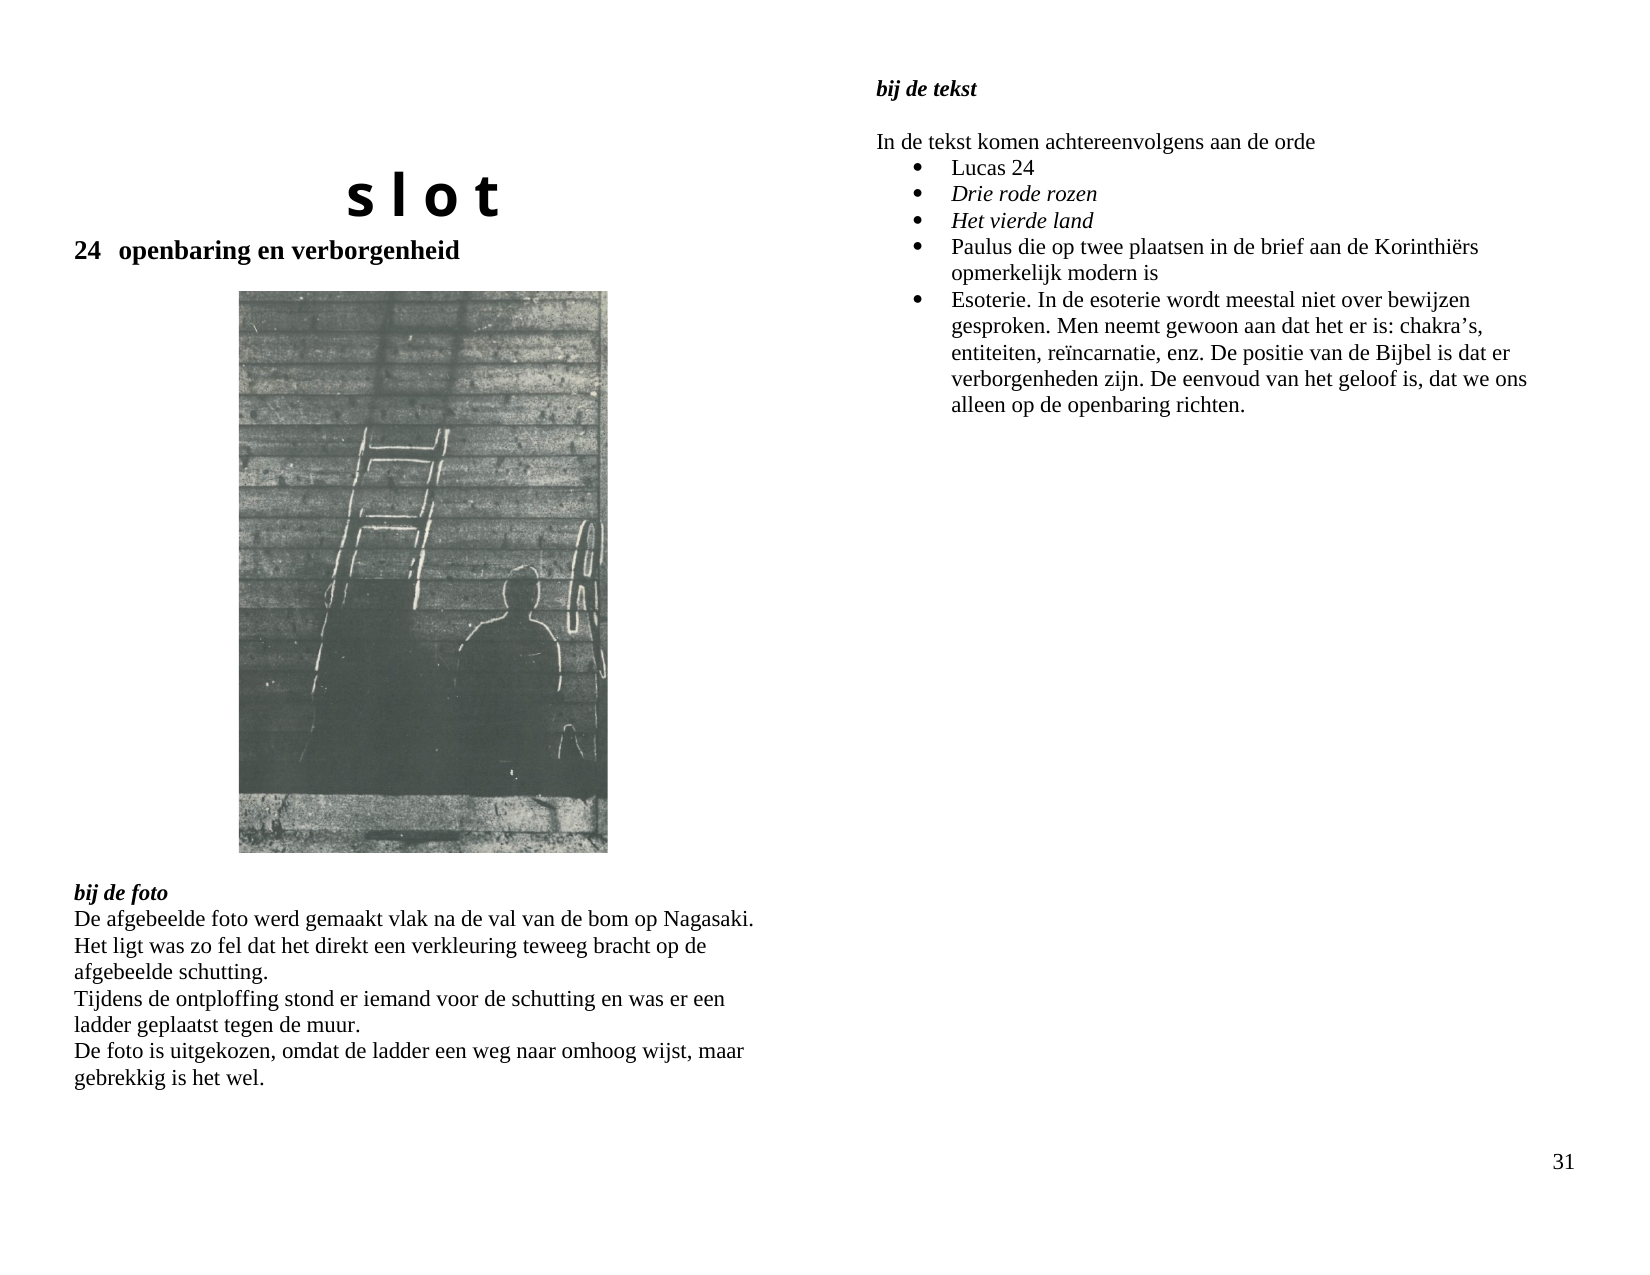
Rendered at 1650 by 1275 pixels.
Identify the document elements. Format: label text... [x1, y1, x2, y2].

text De foto is uitgekozen, omdat de ladder een weg naar omhoog wijst, maar gebrekkig is het wel.bij de tekst [74, 1037, 773, 1090]
subtitle s l o t [74, 154, 773, 234]
list Lucas 24 [913, 154, 1575, 180]
text bij de foto [74, 879, 773, 906]
text De afgebeelde foto werd gemaakt vlak na de val van de bom op Nagasaki. Het ligt was zo fel dat het direkt een verkleuring teweeg bracht op de afgebeelde schutting. [74, 906, 773, 984]
list Paulus die op twee plaatsen in de brief aan de Korinthiërs opmerkelijk modern is [913, 233, 1575, 286]
text Tijdens de ontploffing stond er iemand voor de schutting en was er een ladder geplaatst tegen de muur. [74, 984, 773, 1037]
list Het vierde land [913, 207, 1575, 233]
text In de tekst komen achtereenvolgens aan de orde [876, 128, 1575, 154]
subtitle 24 openbaring en verborgenheid [74, 234, 773, 265]
list Esoterie. In de esoterie wordt meestal niet over bewijzen gesproken. Men neemt gewoon aan dat het er is: chakra’s, entiteiten, reïncarnatie, enz. De positie van de Bijbel is dat er verborgenheden zijn. De eenvoud van het geloof is, dat we ons alleen op de openbaring richten. [913, 286, 1575, 418]
picture [238, 291, 608, 853]
list Drie rode rozen [913, 180, 1575, 207]
